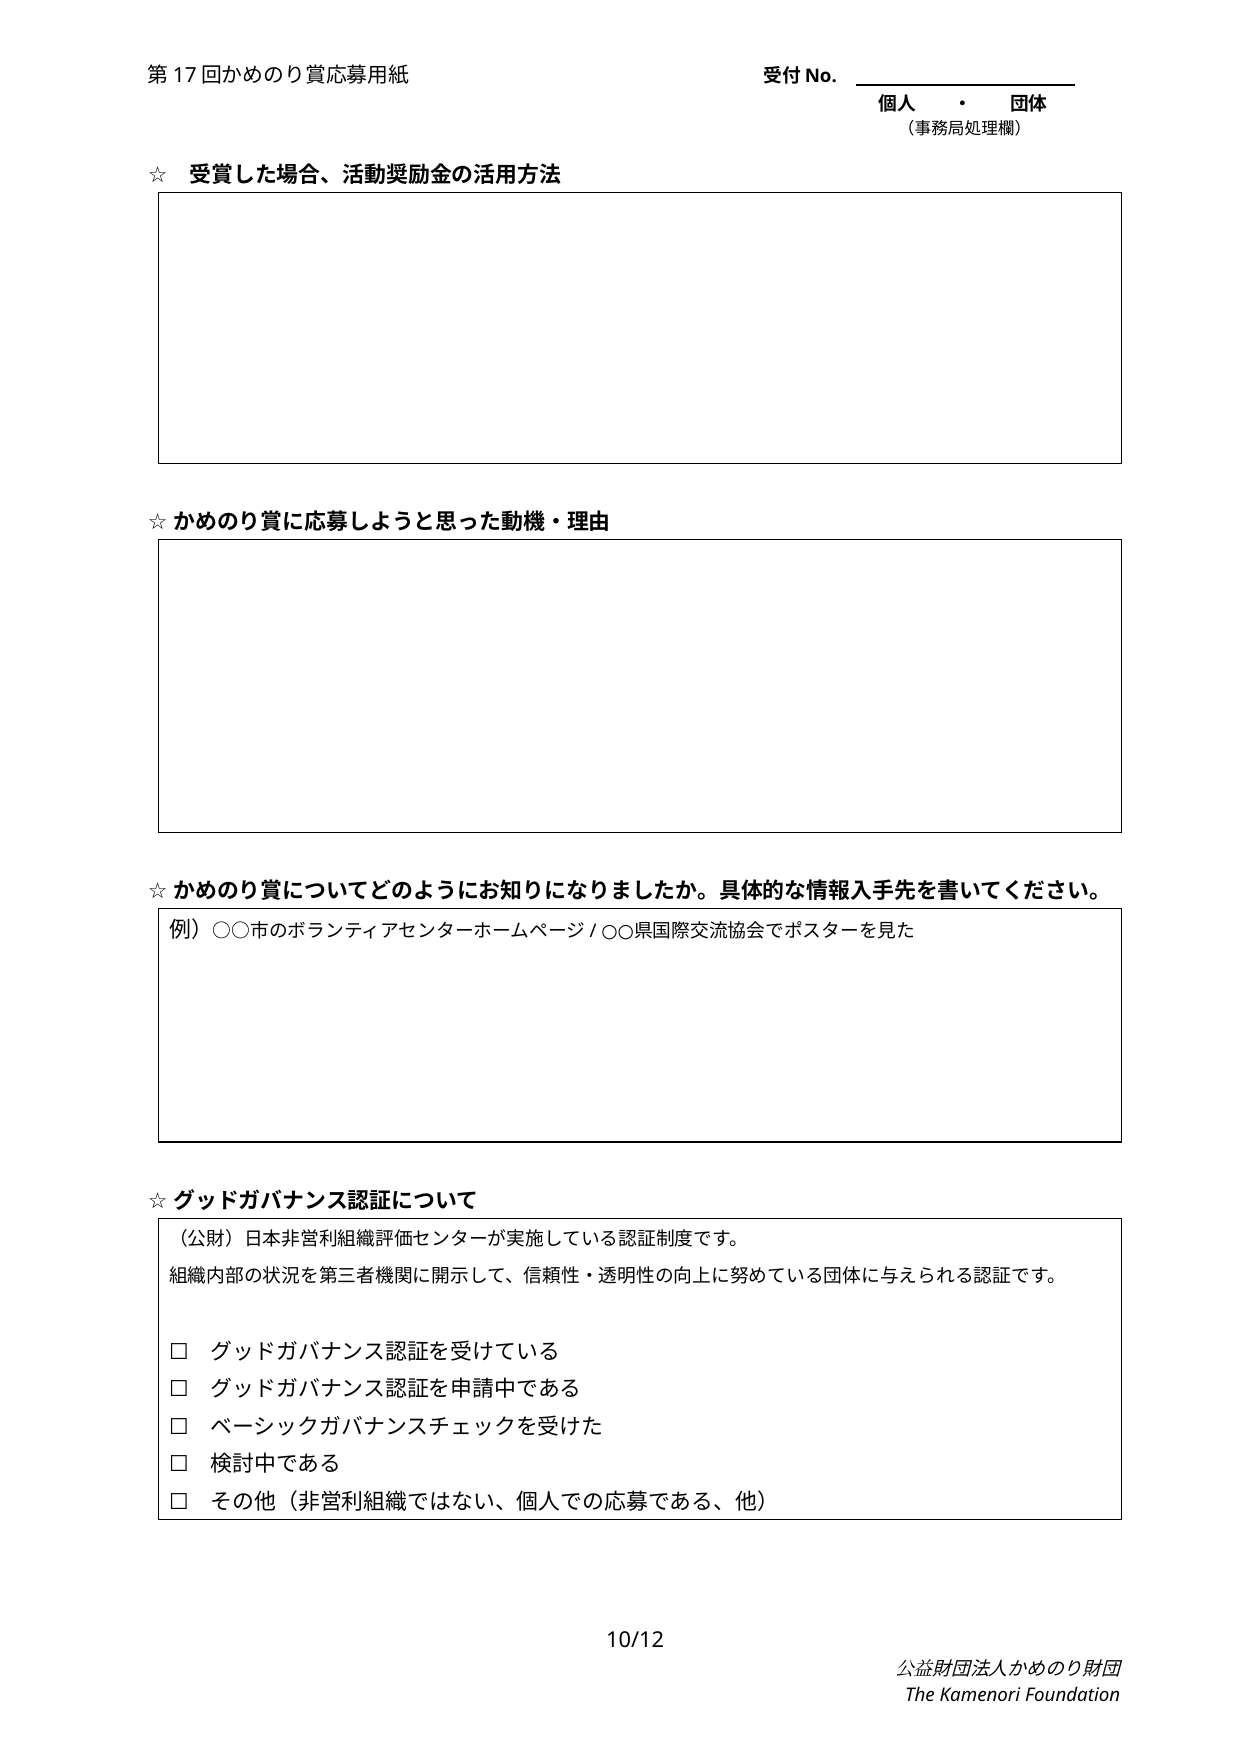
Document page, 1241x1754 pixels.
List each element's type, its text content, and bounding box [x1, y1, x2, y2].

table_header 例）○○市のボランティアセンターホームページ / ○○県国際交流協会でポスターを見た [159, 909, 1121, 1141]
text ☆ かめのり賞についてどのようにお知りになりましたか。具体的な情報入手先を書いてください。 [148, 870, 1122, 908]
table_header [159, 540, 1121, 832]
text ☆ 受賞した場合、活動奨励金の活用方法 [148, 155, 1122, 192]
text ☆ かめのり賞に応募しようと思った動機・理由 [148, 501, 1122, 539]
table_header （公財）日本非営利組織評価センターが実施している認証制度です。 組織内部の状況を第三者機関に開示して、信頼性・透明性の向上に努めている団体に与えられる認証です。 グッドガバナンス認証を受けている グッドガバナンス認証を申請中である ベーシックガバナンスチェックを受けた 検討中である その他（非営利組織ではない、個人での応募である、他） [159, 1219, 1121, 1518]
text ☆ グッドガバナンス認証について [148, 1180, 1122, 1217]
table_header [159, 193, 1121, 463]
